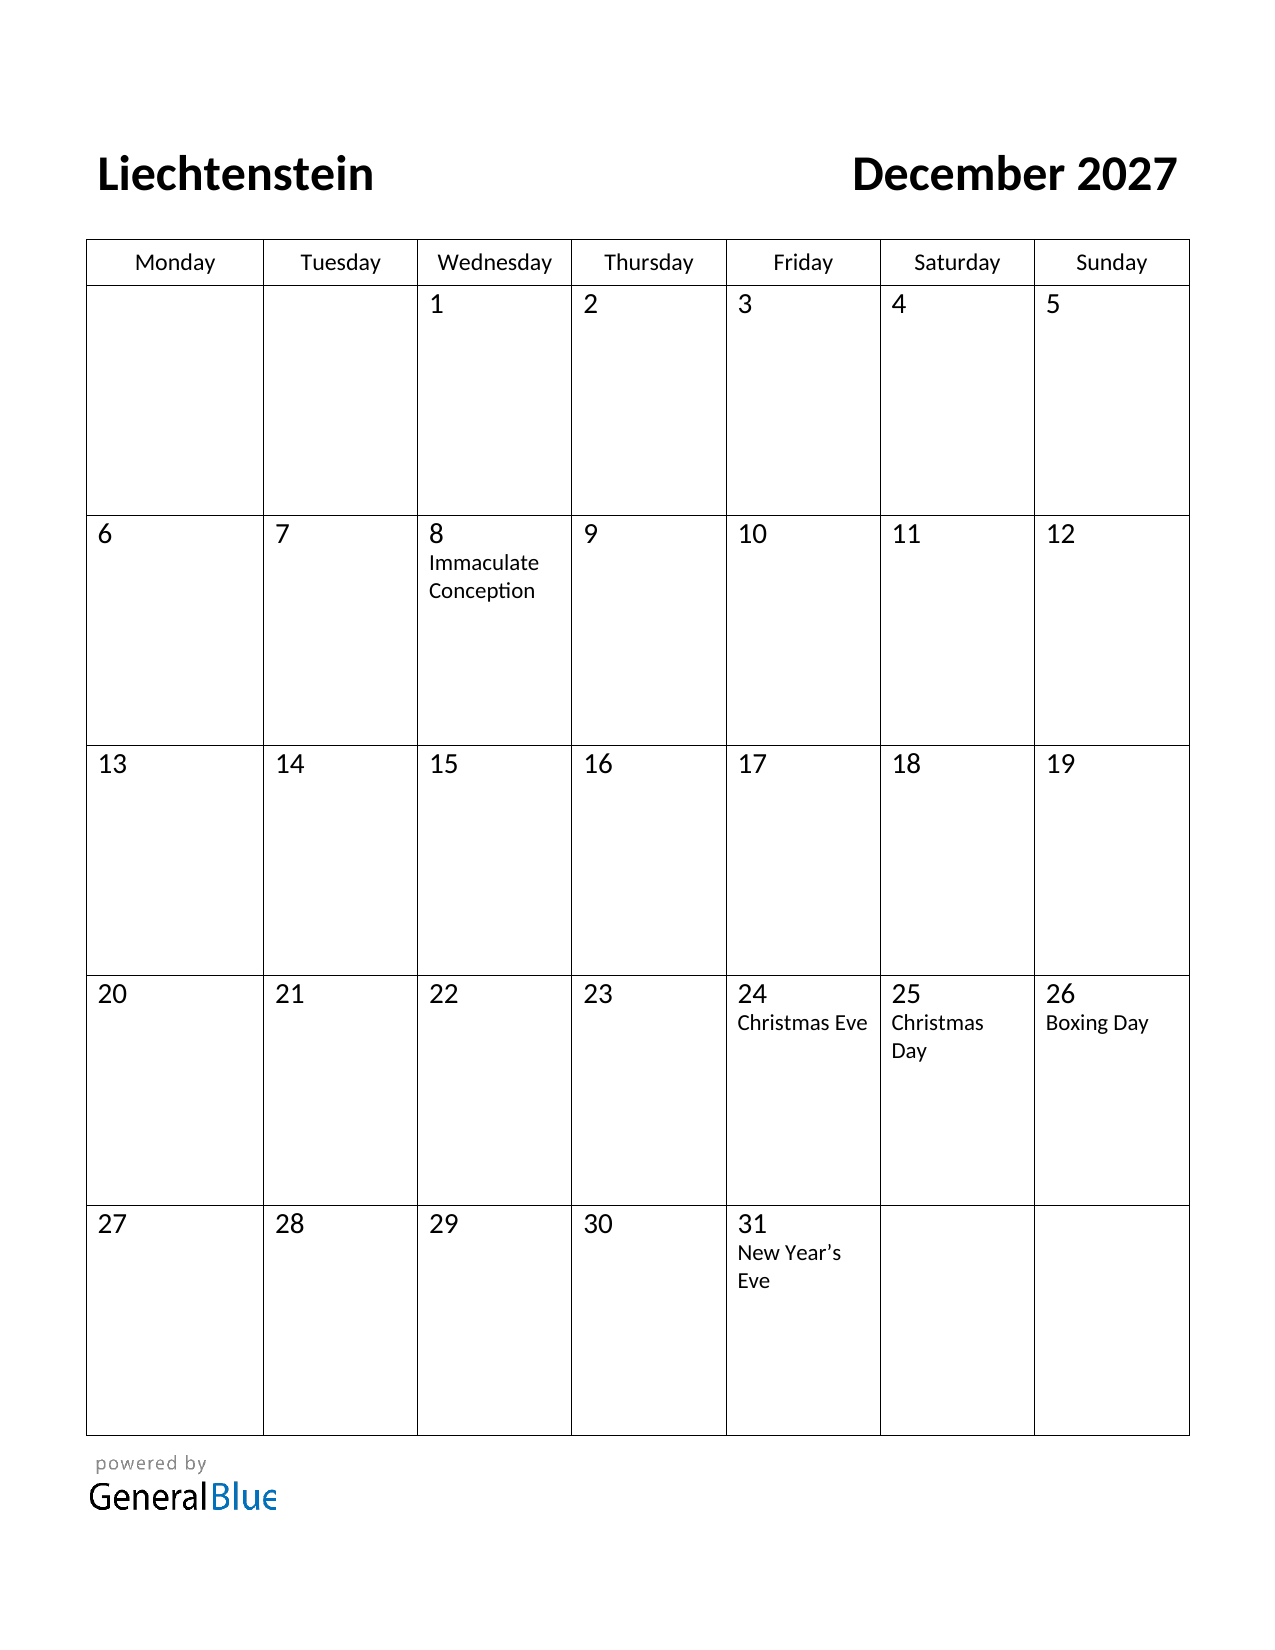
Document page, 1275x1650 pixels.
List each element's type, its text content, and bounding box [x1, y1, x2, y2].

table_cell 2 [572, 286, 726, 318]
table_cell 5 [1035, 286, 1189, 318]
table_cell [1035, 548, 1189, 744]
table_cell 17 [727, 746, 880, 778]
table_cell 13 [87, 746, 263, 778]
table_cell Sunday [1035, 240, 1189, 284]
table_cell New Year’s Eve [727, 1238, 880, 1434]
table_cell Boxing Day [1035, 1008, 1189, 1204]
table_cell 21 [264, 976, 417, 1008]
table_cell 24 [727, 976, 880, 1008]
table_cell 15 [418, 746, 571, 778]
table_cell 27 [87, 1206, 263, 1238]
table_cell [418, 778, 571, 974]
table_cell [264, 778, 417, 974]
picture [88, 1452, 276, 1515]
table_cell Saturday [881, 240, 1034, 284]
table_cell [881, 1238, 1034, 1434]
table_cell [264, 1008, 417, 1204]
table_cell Wednesday [418, 240, 571, 284]
table_cell [572, 1238, 726, 1434]
table_cell 25 [881, 976, 1034, 1008]
table_cell 12 [1035, 516, 1189, 548]
table_cell 28 [264, 1206, 417, 1238]
table_cell [264, 286, 417, 318]
table_cell 10 [727, 516, 880, 548]
table_cell [87, 1238, 263, 1434]
table_cell [264, 318, 417, 514]
table_cell 3 [727, 286, 880, 318]
table_cell [87, 286, 263, 318]
table_cell [87, 1008, 263, 1204]
table_cell 23 [572, 976, 726, 1008]
table_cell [881, 318, 1034, 514]
table_cell [86, 1436, 1189, 1534]
table_cell [727, 778, 880, 974]
table_cell [87, 318, 263, 514]
table_cell Thursday [572, 240, 726, 284]
table_cell 7 [264, 516, 417, 548]
table_cell [727, 318, 880, 514]
table_cell 9 [572, 516, 726, 548]
table_cell 30 [572, 1206, 726, 1238]
table_cell [264, 1238, 417, 1434]
table_cell [727, 548, 880, 744]
table_cell [881, 1206, 1034, 1238]
table_cell 8 [418, 516, 571, 548]
table_cell Monday [87, 240, 263, 284]
table_cell 6 [87, 516, 263, 548]
table_cell [572, 318, 726, 514]
table_cell [572, 548, 726, 744]
table_cell [418, 318, 571, 514]
table_cell [881, 778, 1034, 974]
table_cell [1035, 778, 1189, 974]
table_cell 22 [418, 976, 571, 1008]
table_header Liechtenstein [86, 105, 572, 239]
table_cell 1 [418, 286, 571, 318]
table_cell [572, 1008, 726, 1204]
table_cell 31 [727, 1206, 880, 1238]
table_cell 14 [264, 746, 417, 778]
table_cell 16 [572, 746, 726, 778]
table_cell [572, 778, 726, 974]
table_cell [87, 548, 263, 744]
table_cell [1035, 1206, 1189, 1238]
table_cell 20 [87, 976, 263, 1008]
table_cell 29 [418, 1206, 571, 1238]
table_cell Christmas Eve [727, 1008, 880, 1204]
table_cell Christmas Day [881, 1008, 1034, 1204]
table_cell [418, 1008, 571, 1204]
table_cell Friday [727, 240, 880, 284]
table_cell 26 [1035, 976, 1189, 1008]
table_cell 19 [1035, 746, 1189, 778]
table_cell [87, 778, 263, 974]
table_cell [264, 548, 417, 744]
table_cell Tuesday [264, 240, 417, 284]
table_cell Immaculate Conception [418, 548, 571, 744]
table_cell 11 [881, 516, 1034, 548]
table_cell 4 [881, 286, 1034, 318]
table_header December 2027 [572, 105, 1189, 239]
table_cell 18 [881, 746, 1034, 778]
table_cell [418, 1238, 571, 1434]
table_cell [1035, 1238, 1189, 1434]
table_cell [1035, 318, 1189, 514]
table_cell [881, 548, 1034, 744]
